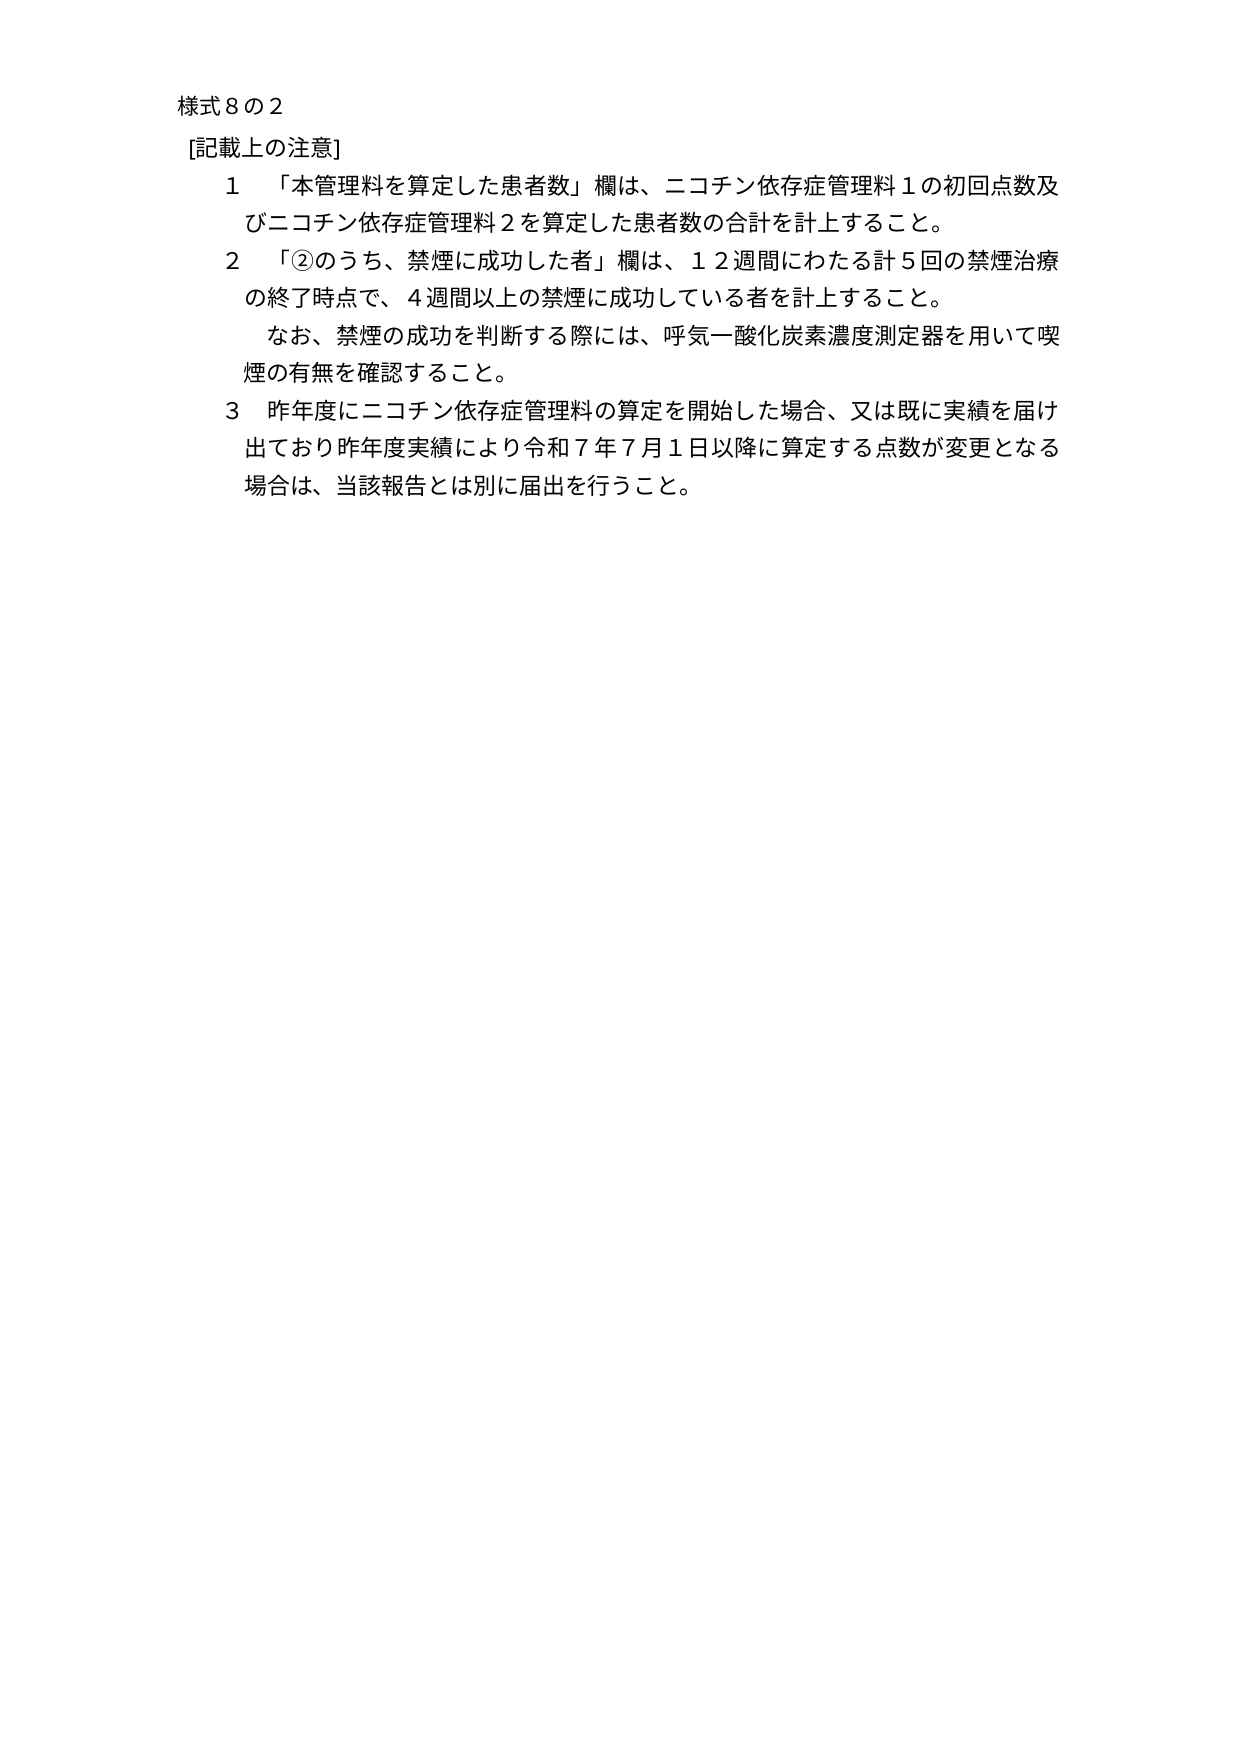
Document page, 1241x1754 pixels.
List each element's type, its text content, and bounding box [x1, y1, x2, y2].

text [記載上の注意] [188, 128, 1063, 166]
text なお、禁煙の成功を判断する際には、呼気一酸化炭素濃度測定器を用いて喫煙の有無を確認すること。 [243, 316, 1063, 391]
text １ 「本管理料を算定した患者数」欄は、ニコチン依存症管理料１の初回点数及びニコチン依存症管理料２を算定した患者数の合計を計上すること。 [221, 166, 1063, 241]
text ２ 「②のうち、禁煙に成功した者」欄は、１２週間にわたる計５回の禁煙治療の終了時点で、４週間以上の禁煙に成功している者を計上すること。 [221, 241, 1063, 316]
text ３ 昨年度にニコチン依存症管理料の算定を開始した場合、又は既に実績を届け出ており昨年度実績により令和７年７月１日以降に算定する点数が変更となる場合は、当該報告とは別に届出を行うこと。 [221, 391, 1063, 503]
